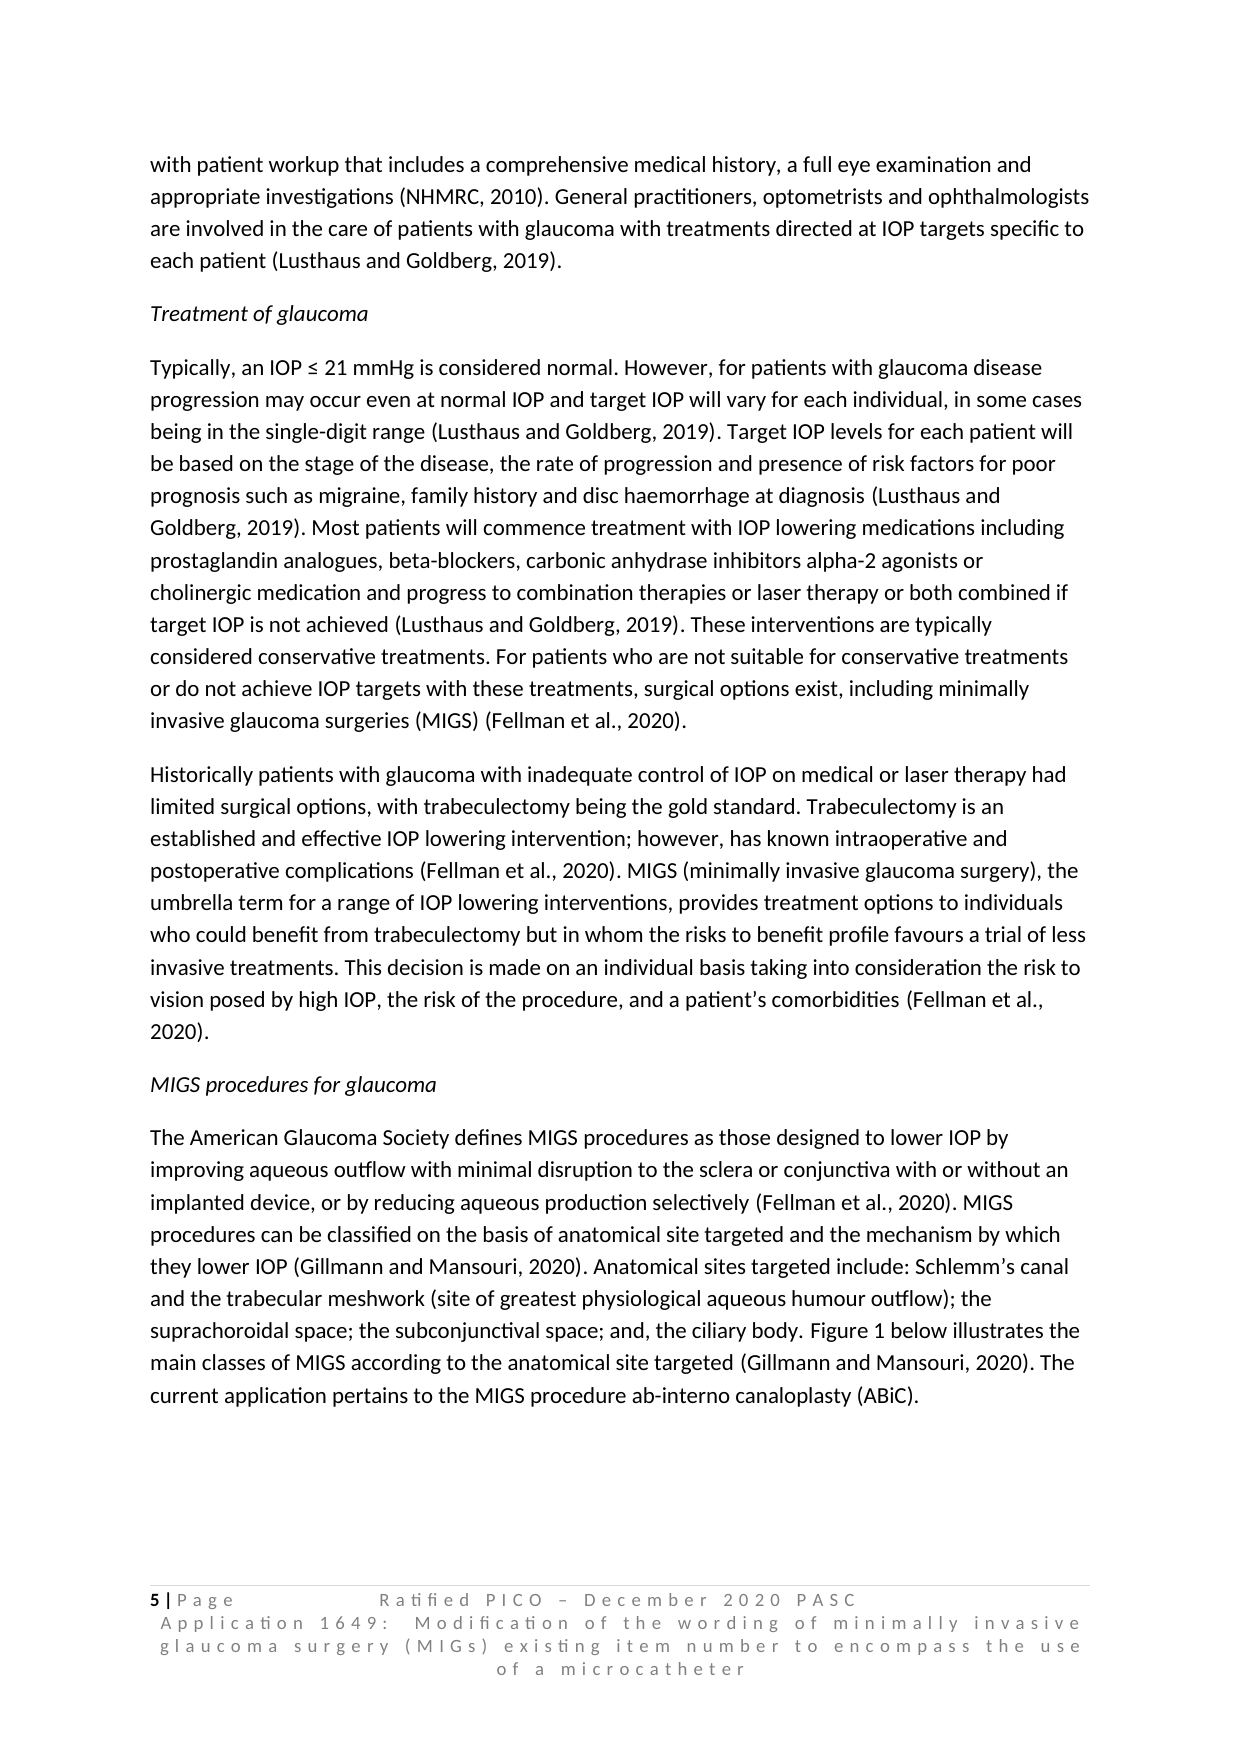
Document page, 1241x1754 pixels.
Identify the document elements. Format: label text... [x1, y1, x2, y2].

text Typically, an IOP ≤ 21 mmHg is considered normal. However, for patients with glaucoma disease progression may occur even at normal IOP and target IOP will vary for each individual, in some cases being in the single-digit range (Lusthaus and Goldberg, 2019). Target IOP levels for each patient will be based on the stage of the disease, the rate of progression and presence of risk factors for poor prognosis such as migraine, family history and disc haemorrhage at diagnosis (Lusthaus and Goldberg, 2019). Most patients will commence treatment with IOP lowering medications including prostaglandin analogues, beta-blockers, carbonic anhydrase inhibitors alpha-2 agonists or cholinergic medication and progress to combination therapies or laser therapy or both combined if target IOP is not achieved (Lusthaus and Goldberg, 2019). These interventions are typically considered conservative treatments. For patients who are not suitable for conservative treatments or do not achieve IOP targets with these treatments, surgical options exist, including minimally invasive glaucoma surgeries (MIGS) (Fellman et al., 2020). [150, 353, 1090, 735]
text Historically patients with glaucoma with inadequate control of IOP on medical or laser therapy had limited surgical options, with trabeculectomy being the gold standard. Trabeculectomy is an established and effective IOP lowering intervention; however, has known intraoperative and postoperative complications (Fellman et al., 2020). MIGS (minimally invasive glaucoma surgery), the umbrella term for a range of IOP lowering interventions, provides treatment options to individuals who could benefit from trabeculectomy but in whom the risks to benefit profile favours a trial of less invasive treatments. This decision is made on an individual basis taking into consideration the risk to vision posed by high IOP, the risk of the procedure, and a patient’s comorbidities (Fellman et al., 2020). [150, 760, 1090, 1045]
subtitle Treatment of glaucoma [150, 299, 1090, 328]
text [150, 150, 1090, 274]
text The American Glaucoma Society defines MIGS procedures as those designed to lower IOP by improving aqueous outflow with minimal disruption to the sclera or conjunctiva with or without an implanted device, or by reducing aqueous production selectively (Fellman et al., 2020). MIGS procedures can be classified on the basis of anatomical site targeted and the mechanism by which they lower IOP (Gillmann and Mansouri, 2020). Anatomical sites targeted include: Schlemm’s canal and the trabecular meshwork (site of greatest physiological aqueous humour outflow); the suprachoroidal space; the subconjunctival space; and, the ciliary body. Figure 1 below illustrates the main classes of MIGS according to the anatomical site targeted (Gillmann and Mansouri, 2020). The current application pertains to the MIGS procedure ab-interno canaloplasty (ABiC). [150, 1123, 1090, 1409]
subtitle MIGS procedures for glaucoma [150, 1070, 1090, 1098]
